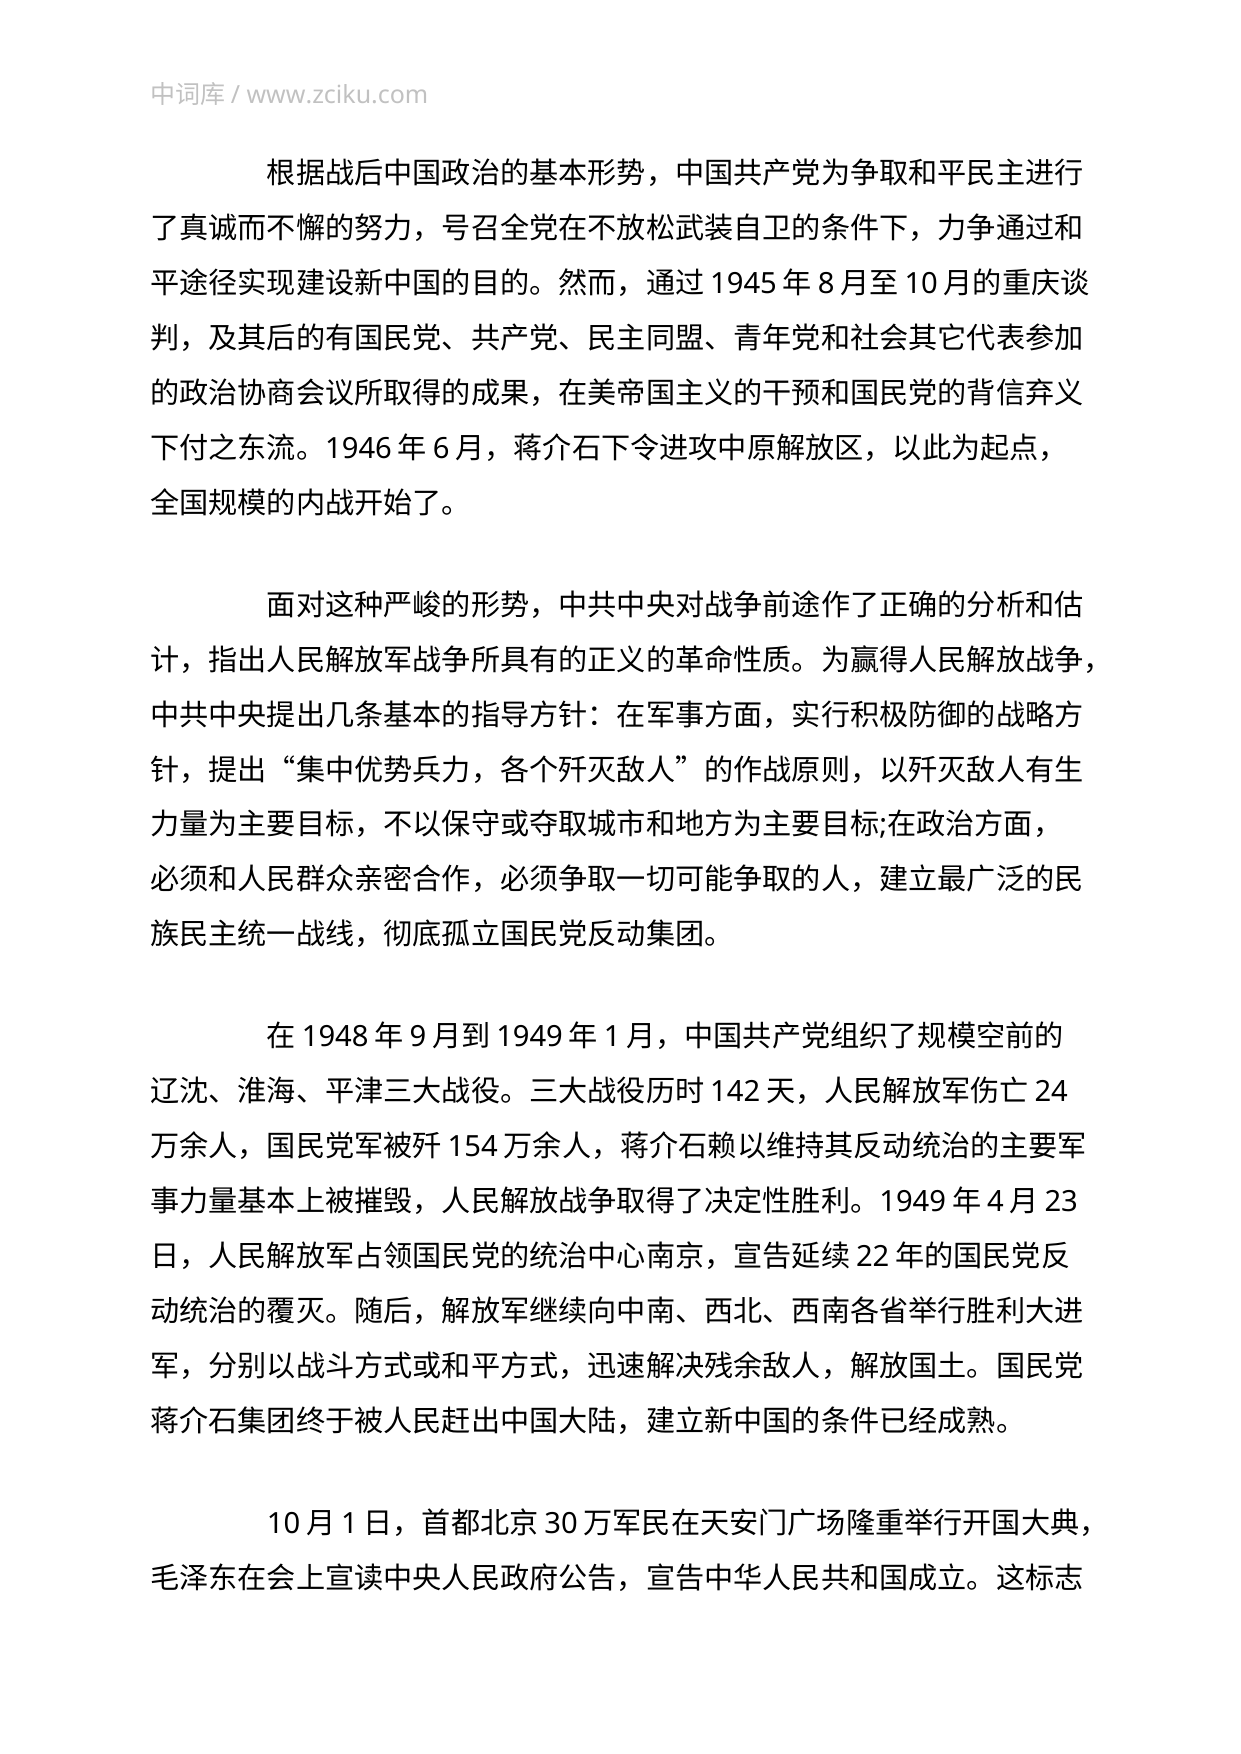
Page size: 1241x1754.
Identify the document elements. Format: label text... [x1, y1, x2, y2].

text 根据战后中国政治的基本形势，中国共产党为争取和平民主进行了真诚而不懈的努力，号召全党在不放松武装自卫的条件下，力争通过和平途径实现建设新中国的目的。然而，通过1945年8月至10月的重庆谈判，及其后的有国民党、共产党、民主同盟、青年党和社会其它代表参加的政治协商会议所取得的成果，在美帝国主义的干预和国民党的背信弃义下付之东流。1946年6月，蒋介石下令进攻中原解放区，以此为起点，全国规模的内战开始了。 [150, 150, 1090, 522]
text 面对这种严峻的形势，中共中央对战争前途作了正确的分析和估计，指出人民解放军战争所具有的正义的革命性质。为赢得人民解放战争，中共中央提出几条基本的指导方针：在军事方面，实行积极防御的战略方针，提出“集中优势兵力，各个歼灭敌人”的作战原则，以歼灭敌人有生力量为主要目标，不以保守或夺取城市和地方为主要目标;在政治方面，必须和人民群众亲密合作，必须争取一切可能争取的人，建立最广泛的民族民主统一战线，彻底孤立国民党反动集团。 [150, 581, 1090, 953]
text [150, 1499, 1090, 1596]
text 在1948年9月到1949年1月，中国共产党组织了规模空前的辽沈、淮海、平津三大战役。三大战役历时142天，人民解放军伤亡24万余人，国民党军被歼154万余人，蒋介石赖以维持其反动统治的主要军事力量基本上被摧毁，人民解放战争取得了决定性胜利。1949年4月23日，人民解放军占领国民党的统治中心南京，宣告延续22年的国民党反动统治的覆灭。随后，解放军继续向中南、西北、西南各省举行胜利大进军，分别以战斗方式或和平方式，迅速解决残余敌人，解放国土。国民党蒋介石集团终于被人民赶出中国大陆，建立新中国的条件已经成熟。 [150, 1013, 1090, 1440]
